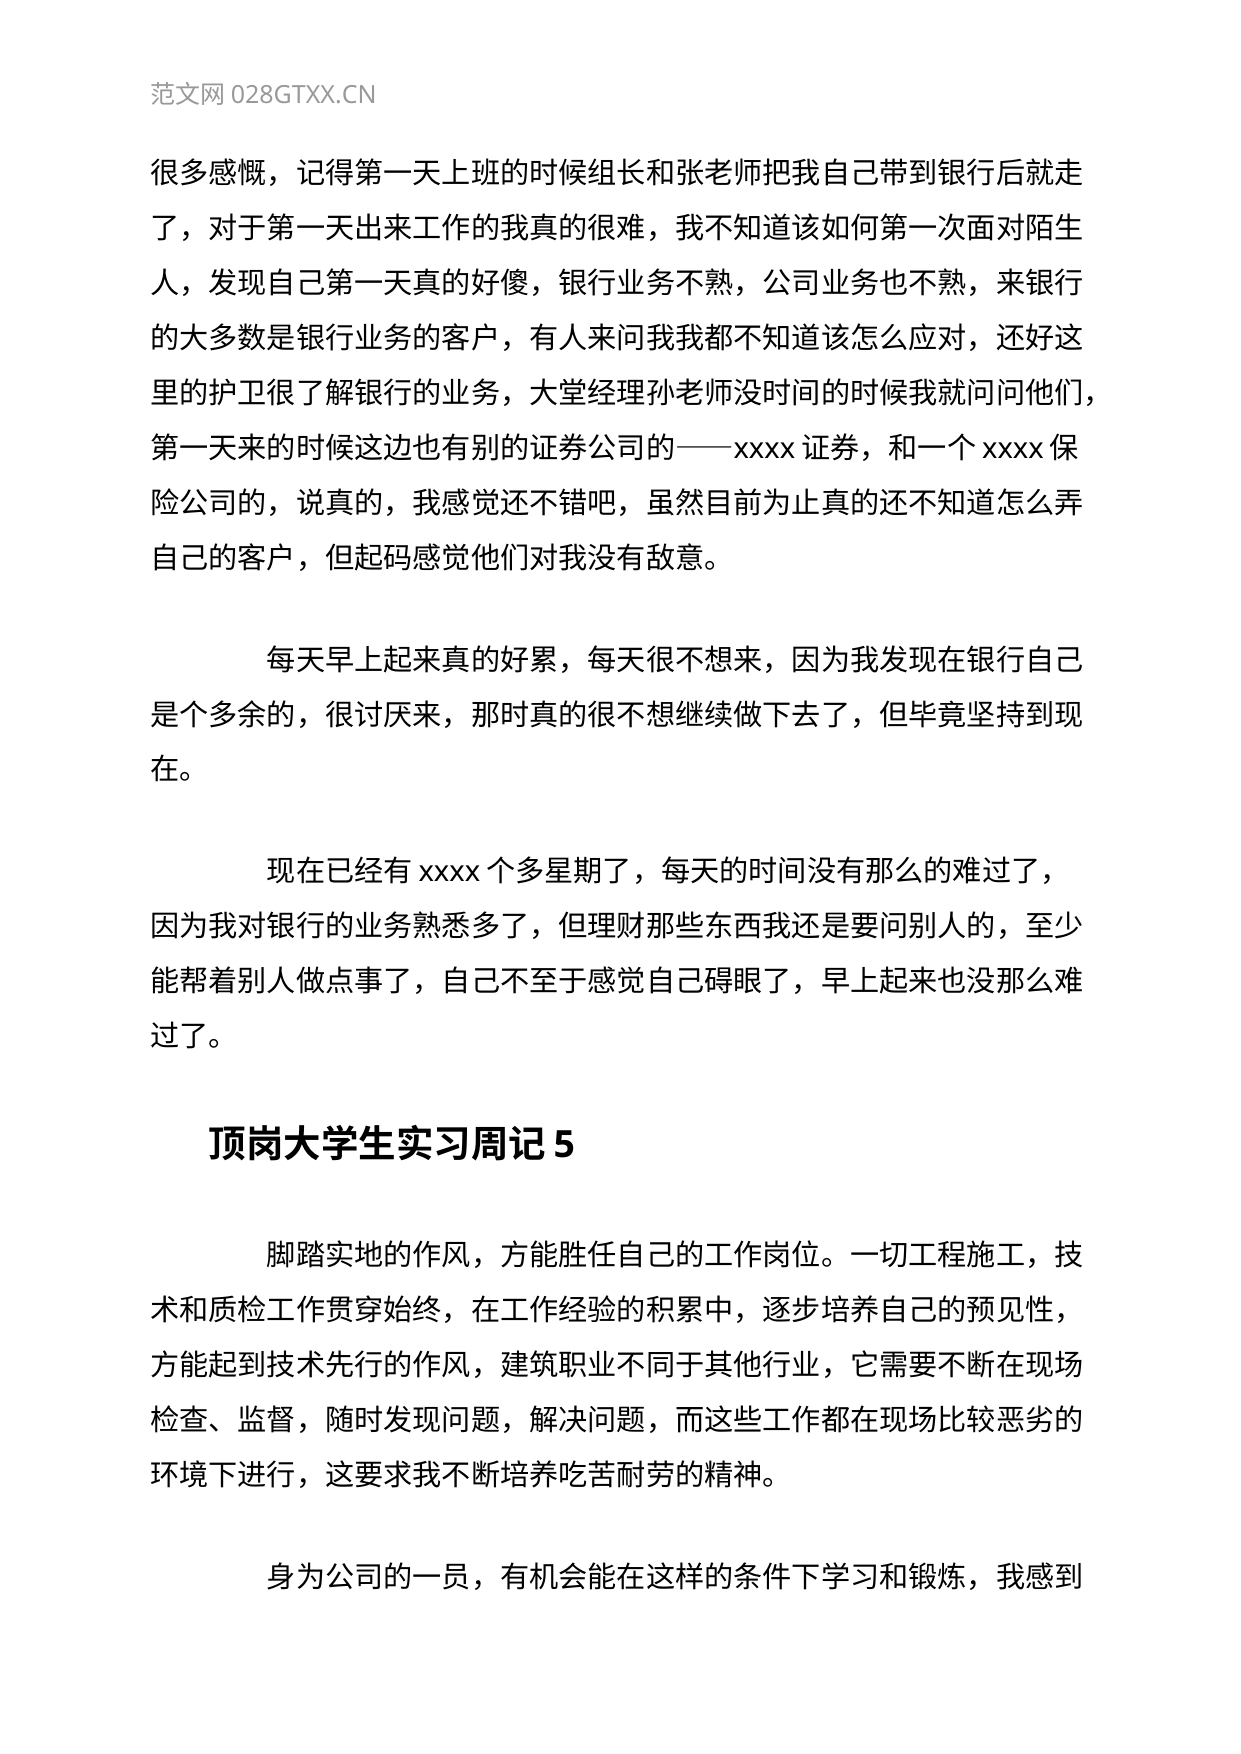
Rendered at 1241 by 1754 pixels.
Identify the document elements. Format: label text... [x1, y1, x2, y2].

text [150, 1553, 1090, 1596]
text 现在已经有xxxx个多星期了，每天的时间没有那么的难过了，因为我对银行的业务熟悉多了，但理财那些东西我还是要问别人的，至少能帮着别人做点事了，自己不至于感觉自己碍眼了，早上起来也没那么难过了。 [150, 848, 1090, 1055]
text 脚踏实地的作风，方能胜任自己的工作岗位。一切工程施工，技术和质检工作贯穿始终，在工作经验的积累中，逐步培养自己的预见性，方能起到技术先行的作风，建筑职业不同于其他行业，它需要不断在现场检查、监督，随时发现问题，解决问题，而这些工作都在现场比较恶劣的环境下进行，这要求我不断培养吃苦耐劳的精神。 [150, 1232, 1090, 1494]
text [150, 150, 1090, 577]
text 顶岗大学生实习周记5 [150, 1114, 1090, 1169]
text 每天早上起来真的好累，每天很不想来，因为我发现在银行自己是个多余的，很讨厌来，那时真的很不想继续做下去了，但毕竟坚持到现在。 [150, 636, 1090, 788]
